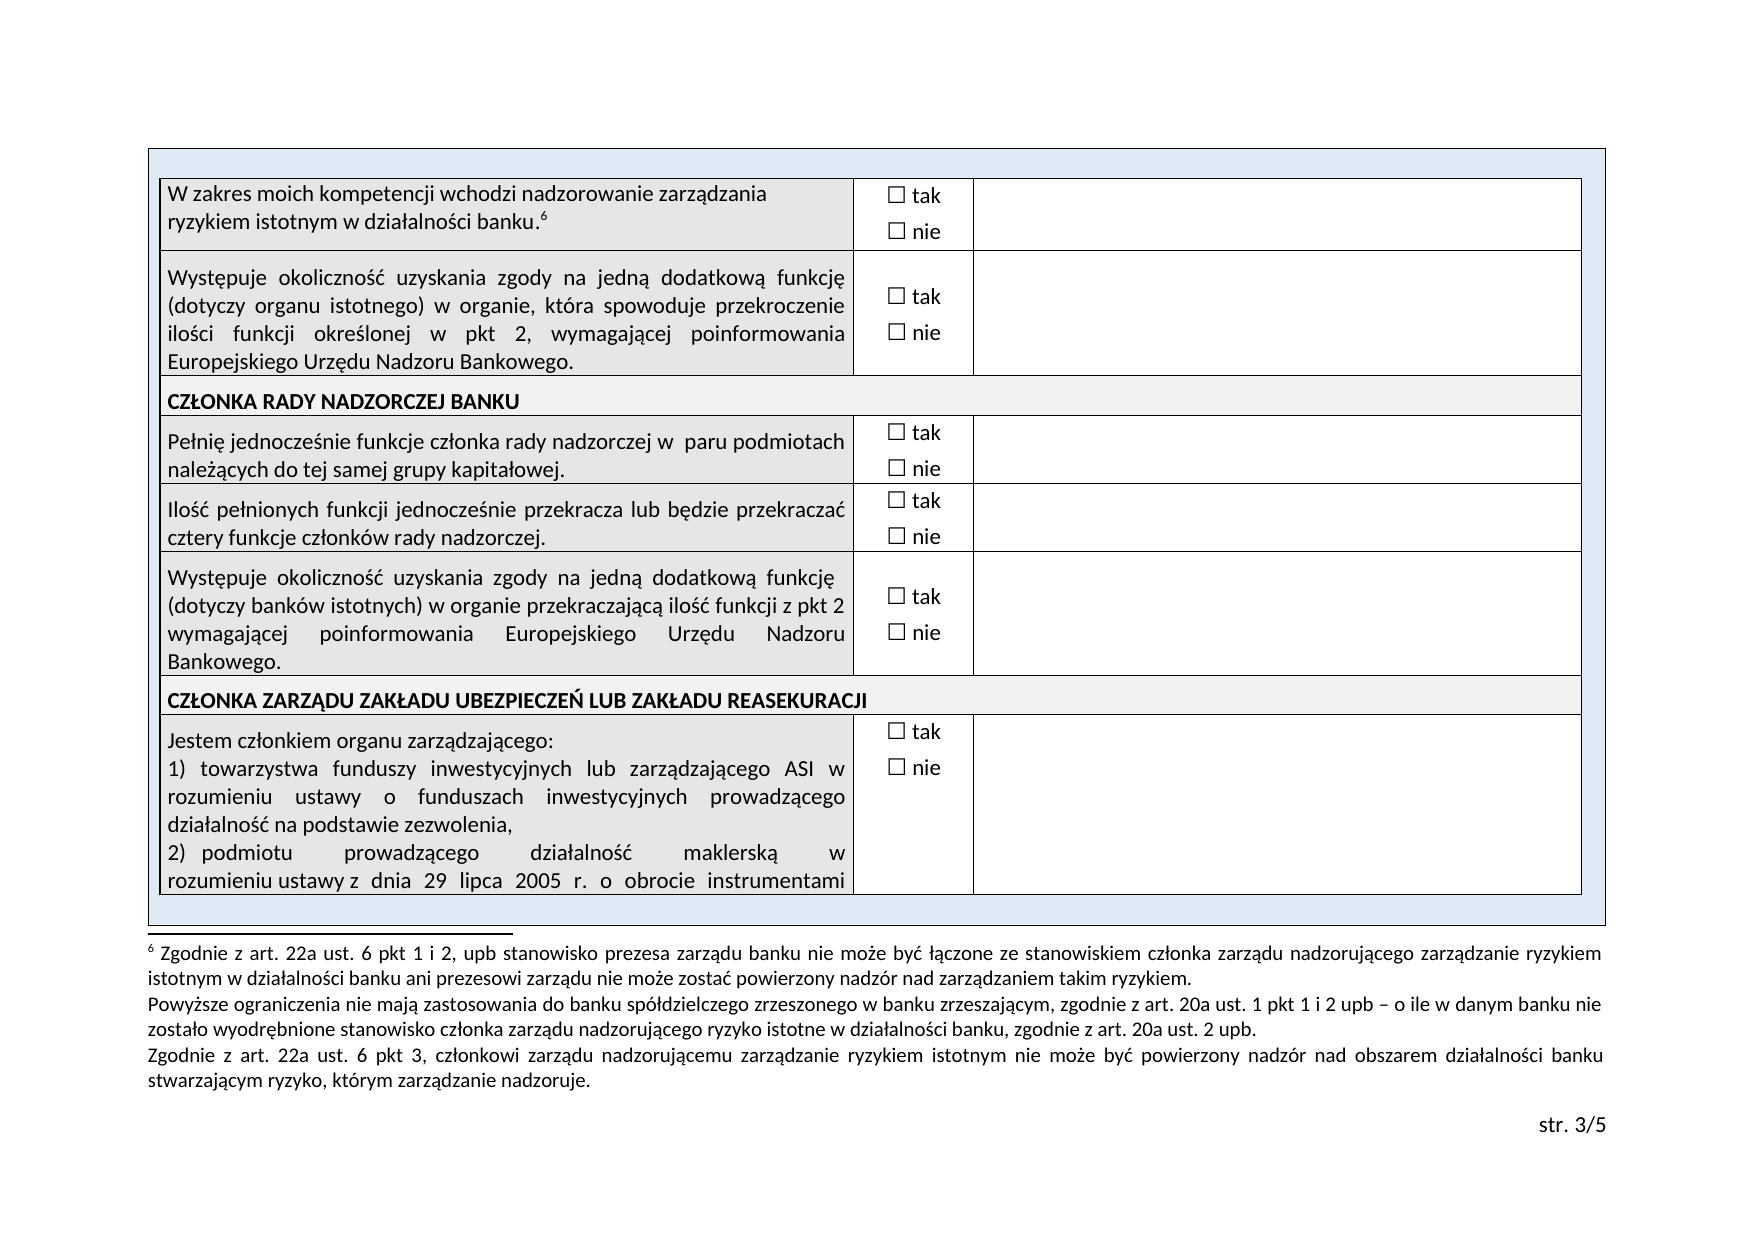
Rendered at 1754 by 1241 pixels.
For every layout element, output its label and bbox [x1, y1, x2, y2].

table_cell [149, 149, 1605, 924]
